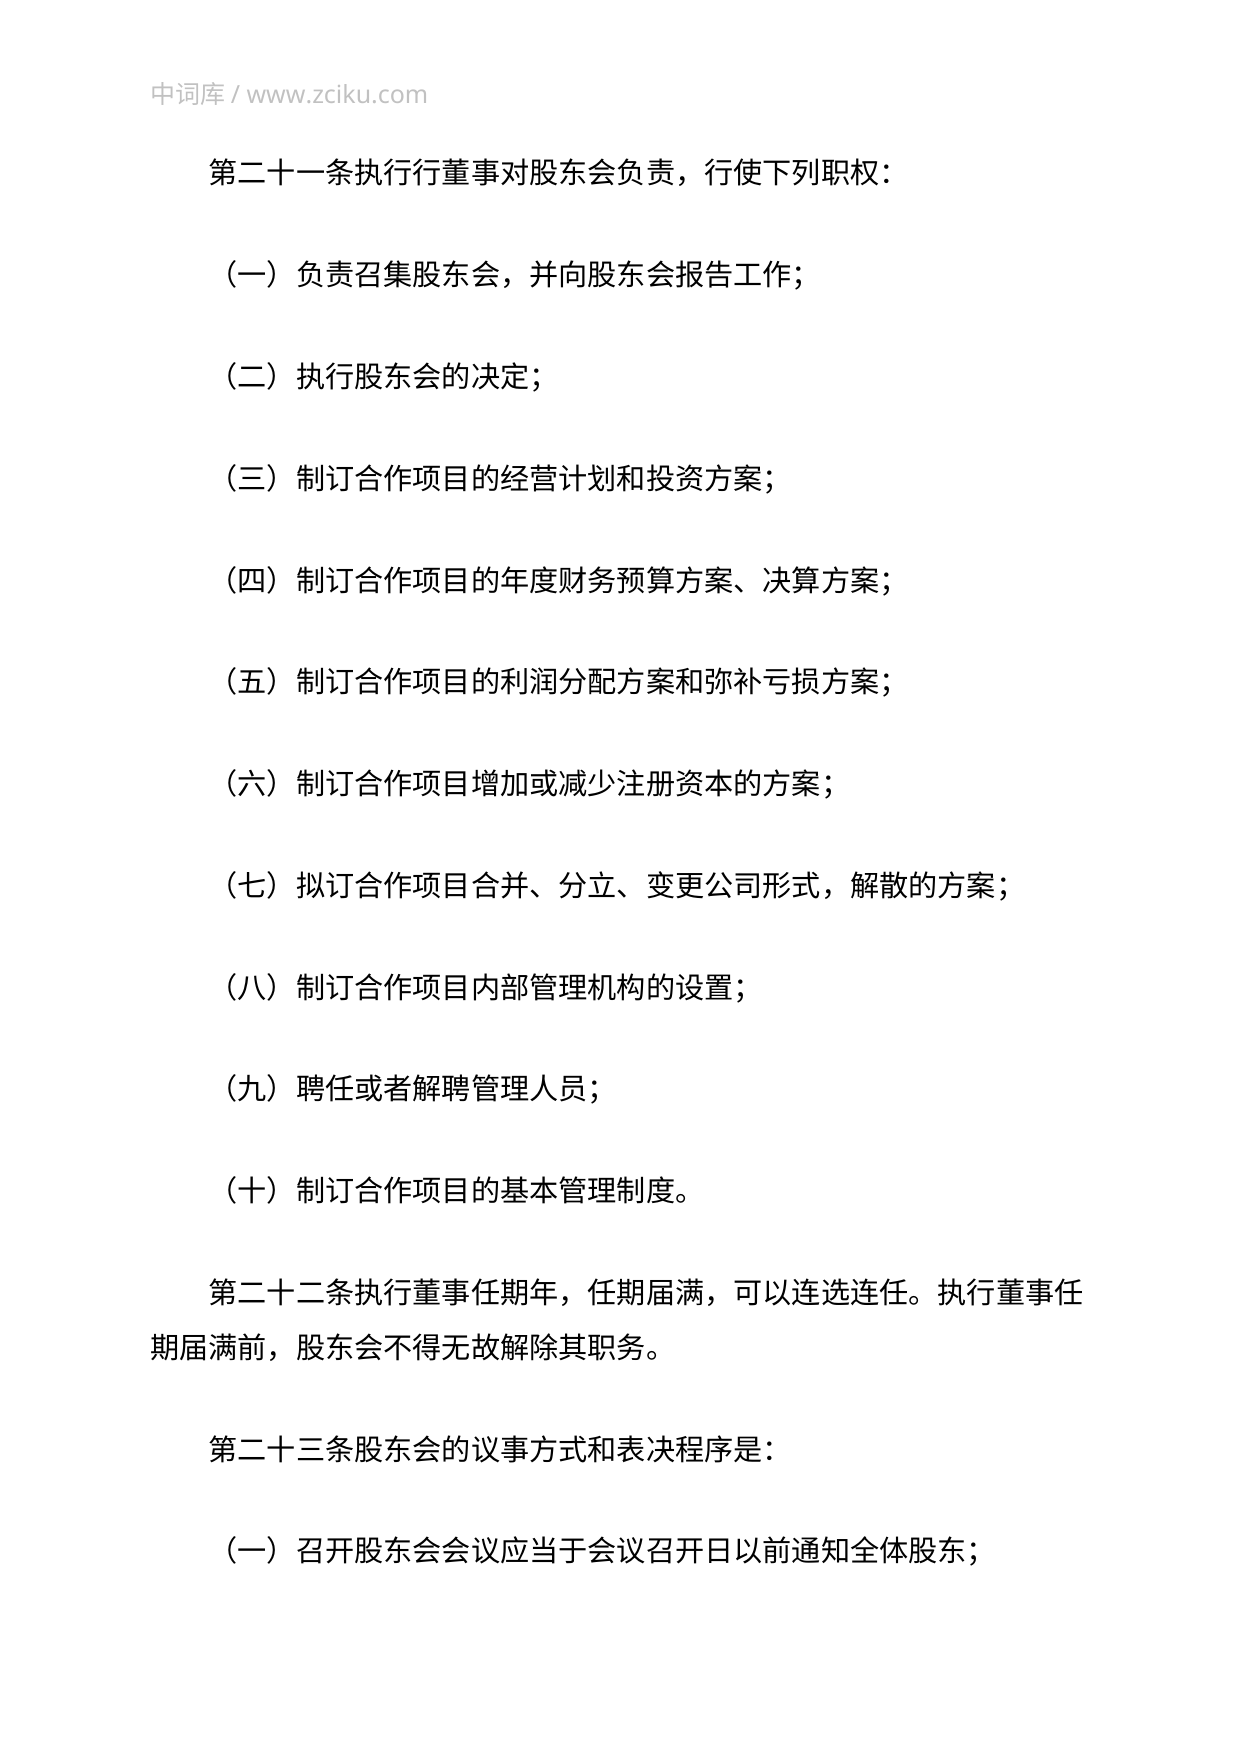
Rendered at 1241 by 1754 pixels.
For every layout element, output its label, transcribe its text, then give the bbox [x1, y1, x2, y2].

text 第二十一条执行行董事对股东会负责，行使下列职权： [150, 150, 1090, 192]
text （十）制订合作项目的基本管理制度。 [150, 1168, 1090, 1210]
text 第二十三条股东会的议事方式和表决程序是： [150, 1426, 1090, 1468]
text 第二十二条执行董事任期年，任期届满，可以连选连任。执行董事任期届满前，股东会不得无故解除其职务。 [150, 1269, 1090, 1367]
text （一）负责召集股东会，并向股东会报告工作； [150, 252, 1090, 294]
text （三）制订合作项目的经营计划和投资方案； [150, 455, 1090, 498]
text （七）拟订合作项目合并、分立、变更公司形式，解散的方案； [150, 862, 1090, 905]
text （四）制订合作项目的年度财务预算方案、决算方案； [150, 557, 1090, 599]
text （二）执行股东会的决定； [150, 353, 1090, 396]
text （八）制订合作项目内部管理机构的设置； [150, 964, 1090, 1006]
text （九）聘任或者解聘管理人员； [150, 1066, 1090, 1108]
text （一）召开股东会会议应当于会议召开日以前通知全体股东； [150, 1528, 1090, 1570]
text （六）制订合作项目增加或减少注册资本的方案； [150, 761, 1090, 803]
text （五）制订合作项目的利润分配方案和弥补亏损方案； [150, 659, 1090, 701]
